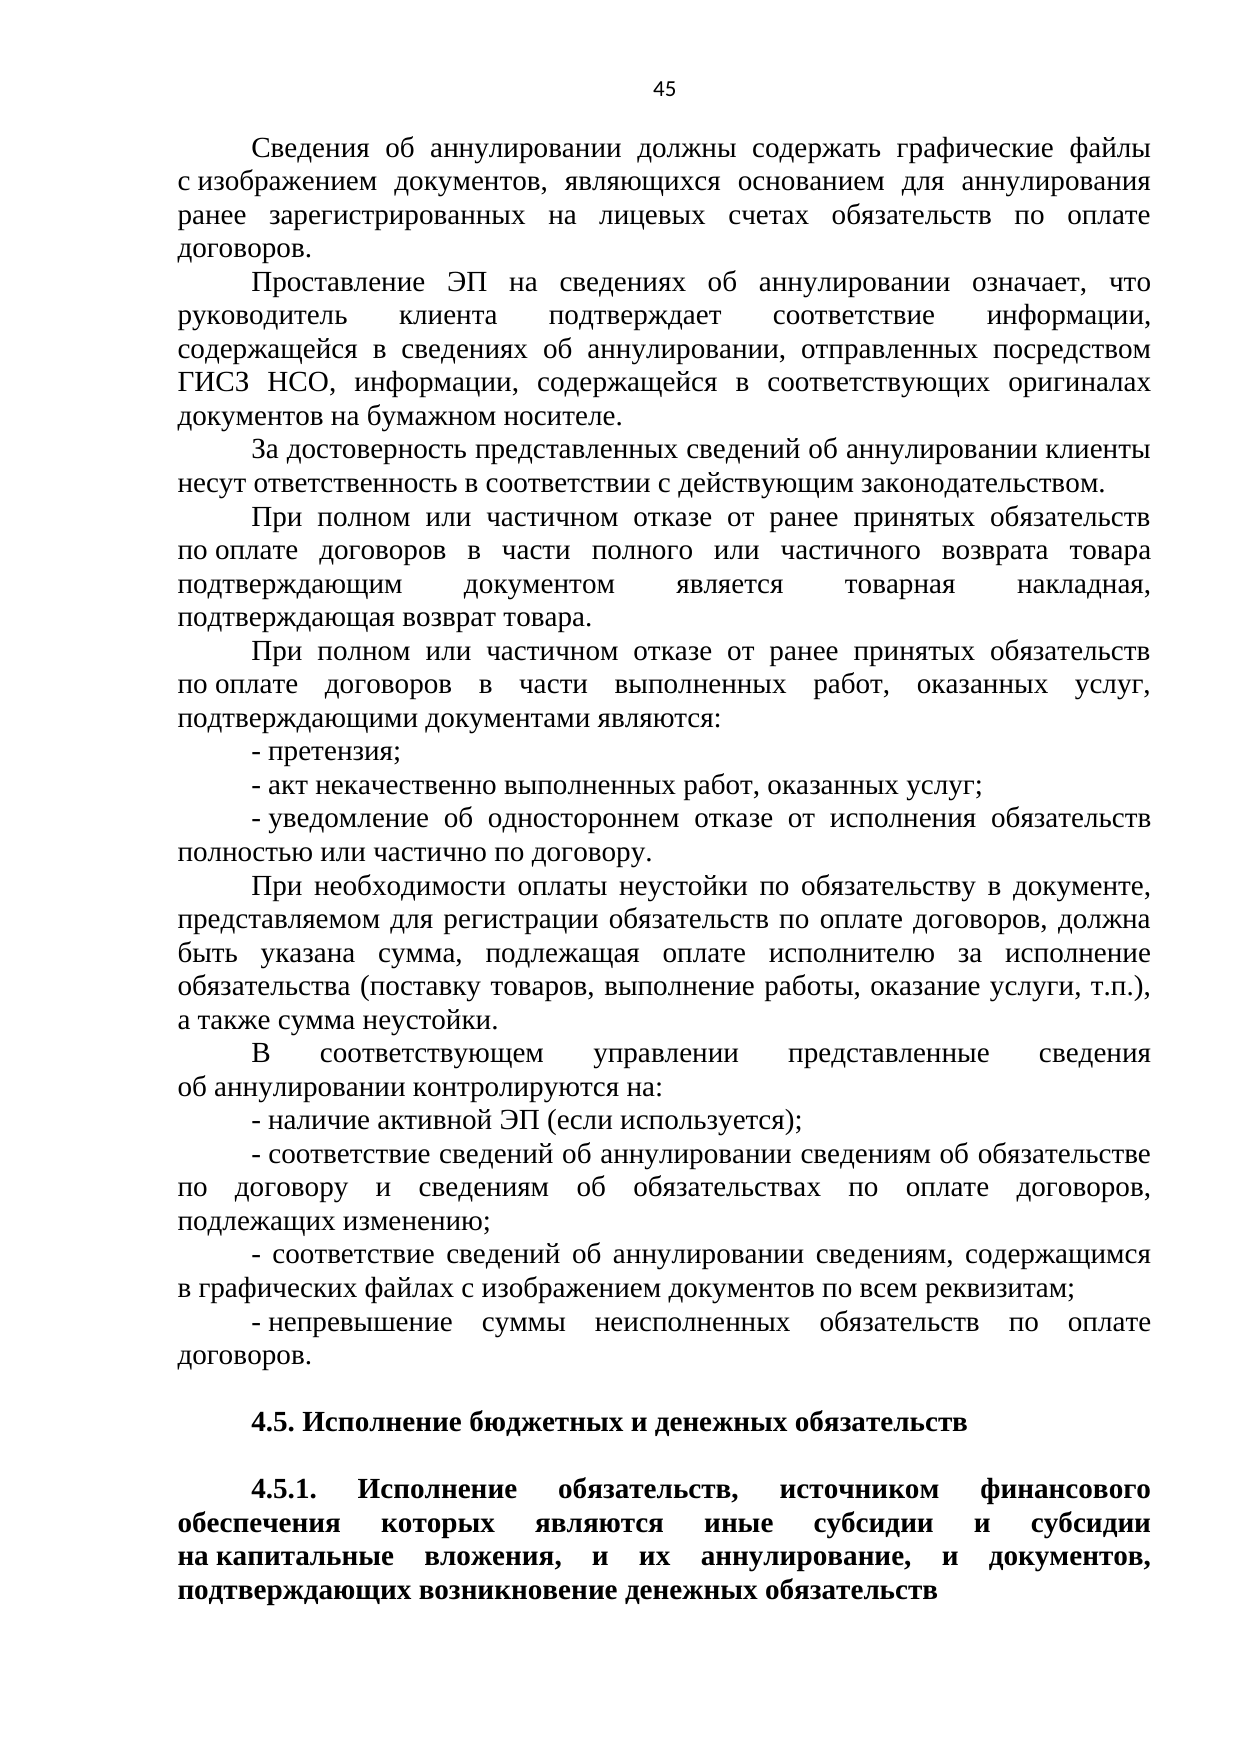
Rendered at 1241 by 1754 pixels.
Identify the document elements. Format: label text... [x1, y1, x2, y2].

text При полном или частичном отказе от ранее принятых обязательств по оплате договоров в части полного или частичного возврата товара подтверждающим документом является товарная накладная, подтверждающая возврат товара. [177, 499, 1152, 633]
text - соответствие сведений об аннулировании сведениям, содержащимся в графических файлах с изображением документов по всем реквизитам; [177, 1237, 1152, 1304]
text За достоверность представленных сведений об аннулировании клиенты несут ответственность в соответствии с действующим законодательством. [177, 432, 1152, 499]
title 4.5.1. Исполнение обязательств, источником финансового обеспечения которых являются иные субсидии и субсидии на капитальные вложения, и их аннулирование, и документов, подтверждающих возникновение денежных обязательств [177, 1471, 1152, 1606]
text При полном или частичном отказе от ранее принятых обязательств по оплате договоров в части выполненных работ, оказанных услуг, подтверждающими документами являются: [177, 633, 1152, 733]
text - претензия; [177, 733, 1152, 767]
text Проставление ЭП на сведениях об аннулировании означает, что руководитель клиента подтверждает соответствие информации, содержащейся в сведениях об аннулировании, отправленных посредством ГИСЗ НСО, информации, содержащейся в соответствующих оригиналах документов на бумажном носителе. [177, 264, 1152, 432]
text - акт некачественно выполненных работ, оказанных услуг; [177, 767, 1152, 801]
text - уведомление об одностороннем отказе от исполнения обязательств полностью или частично по договору. [177, 801, 1152, 868]
text При необходимости оплаты неустойки по обязательству в документе, представляемом для регистрации обязательств по оплате договоров, должна быть указана сумма, подлежащая оплате исполнителю за исполнение обязательства (поставку товаров, выполнение работы, оказание услуги, т.п.), а также сумма неустойки. [177, 868, 1152, 1035]
text В соответствующем управлении представленные сведения об аннулировании контролируются на: [177, 1035, 1152, 1102]
text - непревышение суммы неисполненных обязательств по оплате договоров. [177, 1304, 1152, 1371]
text - наличие активной ЭП (если используется); [177, 1102, 1152, 1136]
text - соответствие сведений об аннулировании сведениям об обязательстве по договору и сведениям об обязательствах по оплате договоров, подлежащих изменению; [177, 1136, 1152, 1237]
text 4.5. Исполнение бюджетных и денежных обязательств [177, 1404, 1152, 1438]
text Сведения об аннулировании должны содержать графические файлы с изображением документов, являющихся основанием для аннулирования ранее зарегистрированных на лицевых счетах обязательств по оплате договоров. [177, 130, 1152, 264]
